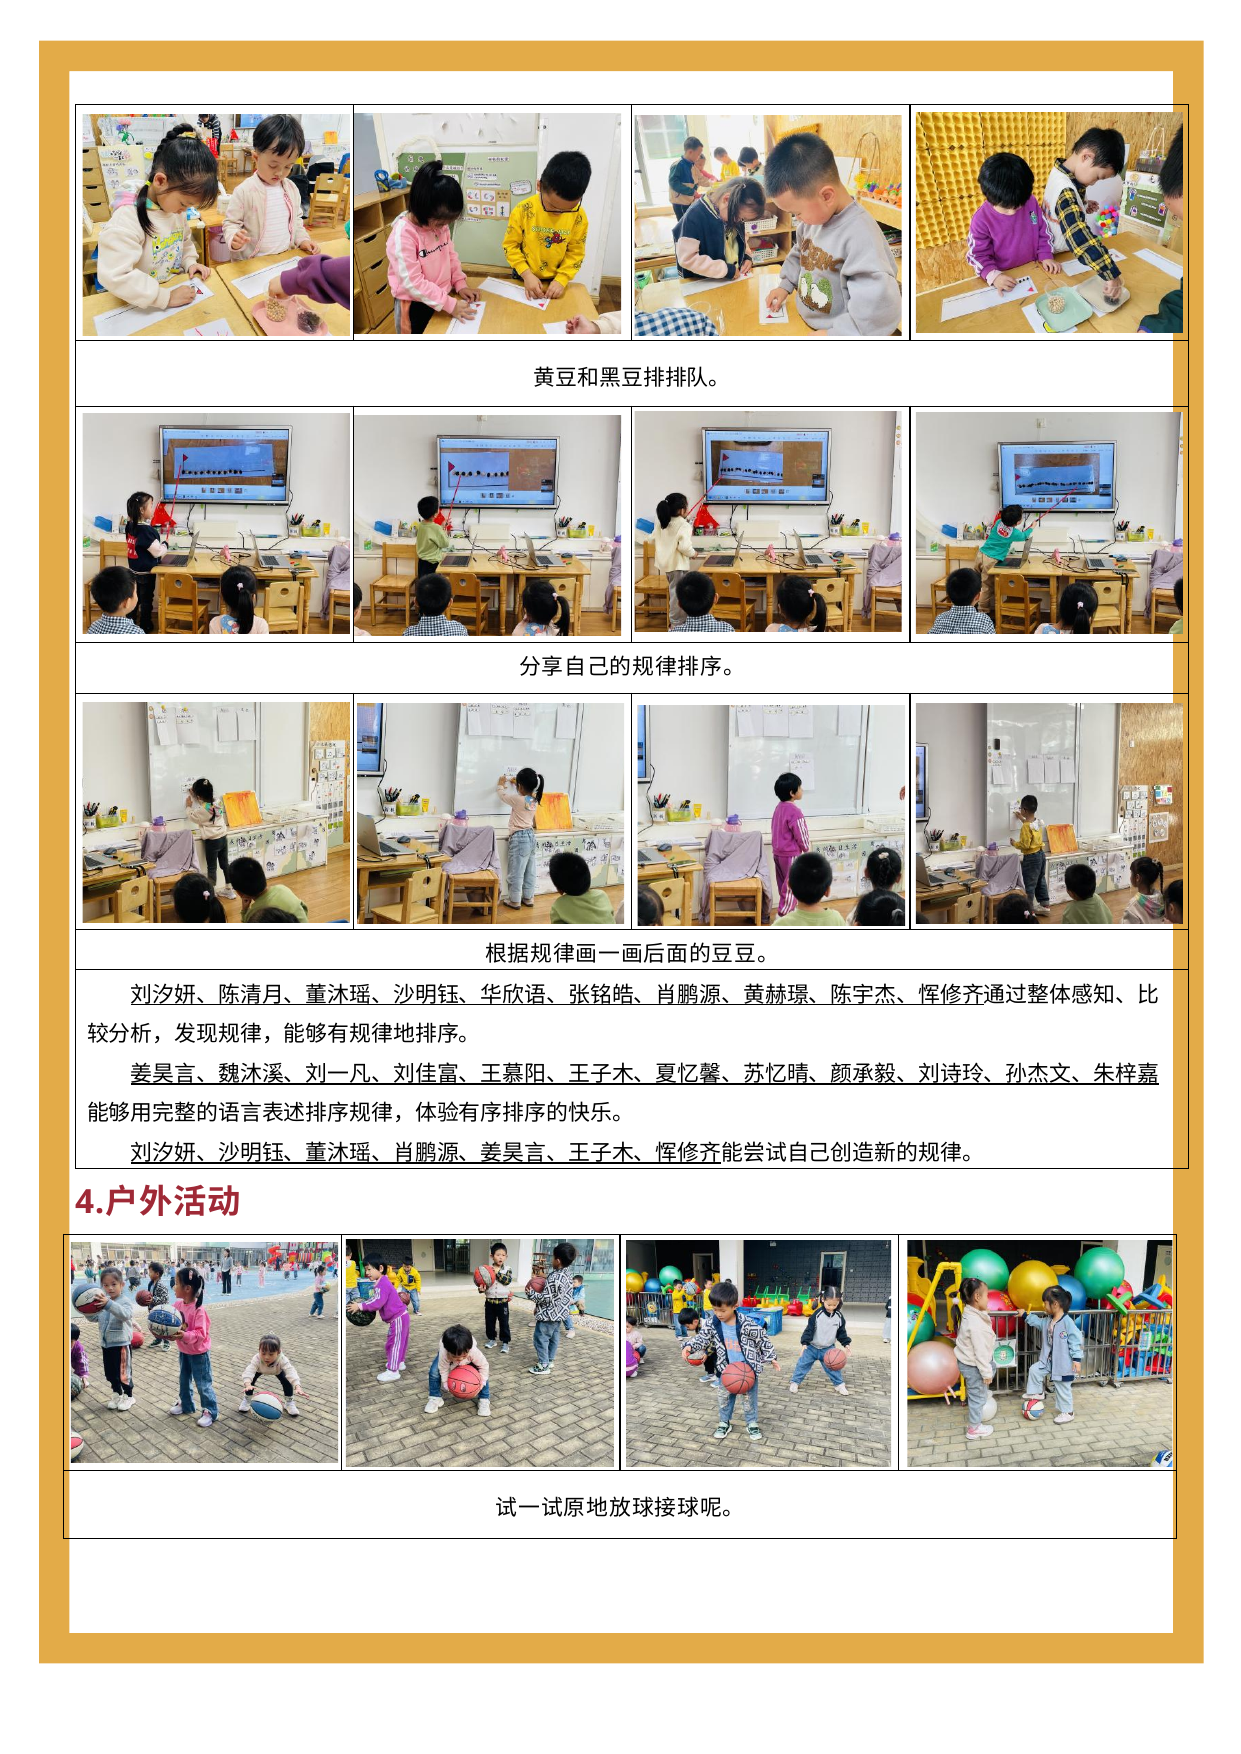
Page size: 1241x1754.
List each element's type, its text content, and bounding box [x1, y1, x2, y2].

table_header [899, 1235, 1176, 1470]
table_cell 刘汐妍、陈清月、董沐瑶、沙明钰、华欣语、张铭皓、肖鹏源、黄赫璟、陈宇杰、恽修齐通过整体感知、比较分析，发现规律，能够有规律地排序。 姜昊言、魏沐溪、刘一凡、刘佳富、王慕阳、王子木、夏忆馨、苏忆晴、颜承毅、刘诗玲、孙杰文、朱梓嘉能够用完整的语言表述排序规律，体验有序排序的快乐。 刘汐妍、沙明钰、董沐瑶、肖鹏源、姜昊言、王子木、恽修齐能尝试自己创造新的规律。 [76, 970, 1188, 1168]
table_cell [76, 694, 353, 929]
table_header [354, 105, 631, 340]
table_cell 根据规律画一画后面的豆豆。 [76, 930, 1188, 969]
table_header [64, 1235, 341, 1470]
table_cell 试一试原地放球接球呢。 [64, 1471, 1176, 1537]
table_cell [632, 694, 909, 929]
table_header [632, 105, 909, 340]
table_cell [632, 407, 909, 642]
table_header [76, 105, 353, 340]
table_cell [911, 694, 1188, 929]
table_cell [76, 407, 353, 642]
table_cell [911, 407, 1188, 642]
table_cell 分享自己的规律排序。 [76, 643, 1188, 692]
table_cell [354, 694, 631, 929]
table_cell 黄豆和黑豆排排队。 [76, 341, 1188, 406]
table_header [342, 1235, 619, 1470]
table_header [621, 1235, 898, 1470]
list 4.户外活动 [75, 1182, 1165, 1221]
table_header [911, 105, 1188, 340]
table_cell [354, 407, 631, 642]
